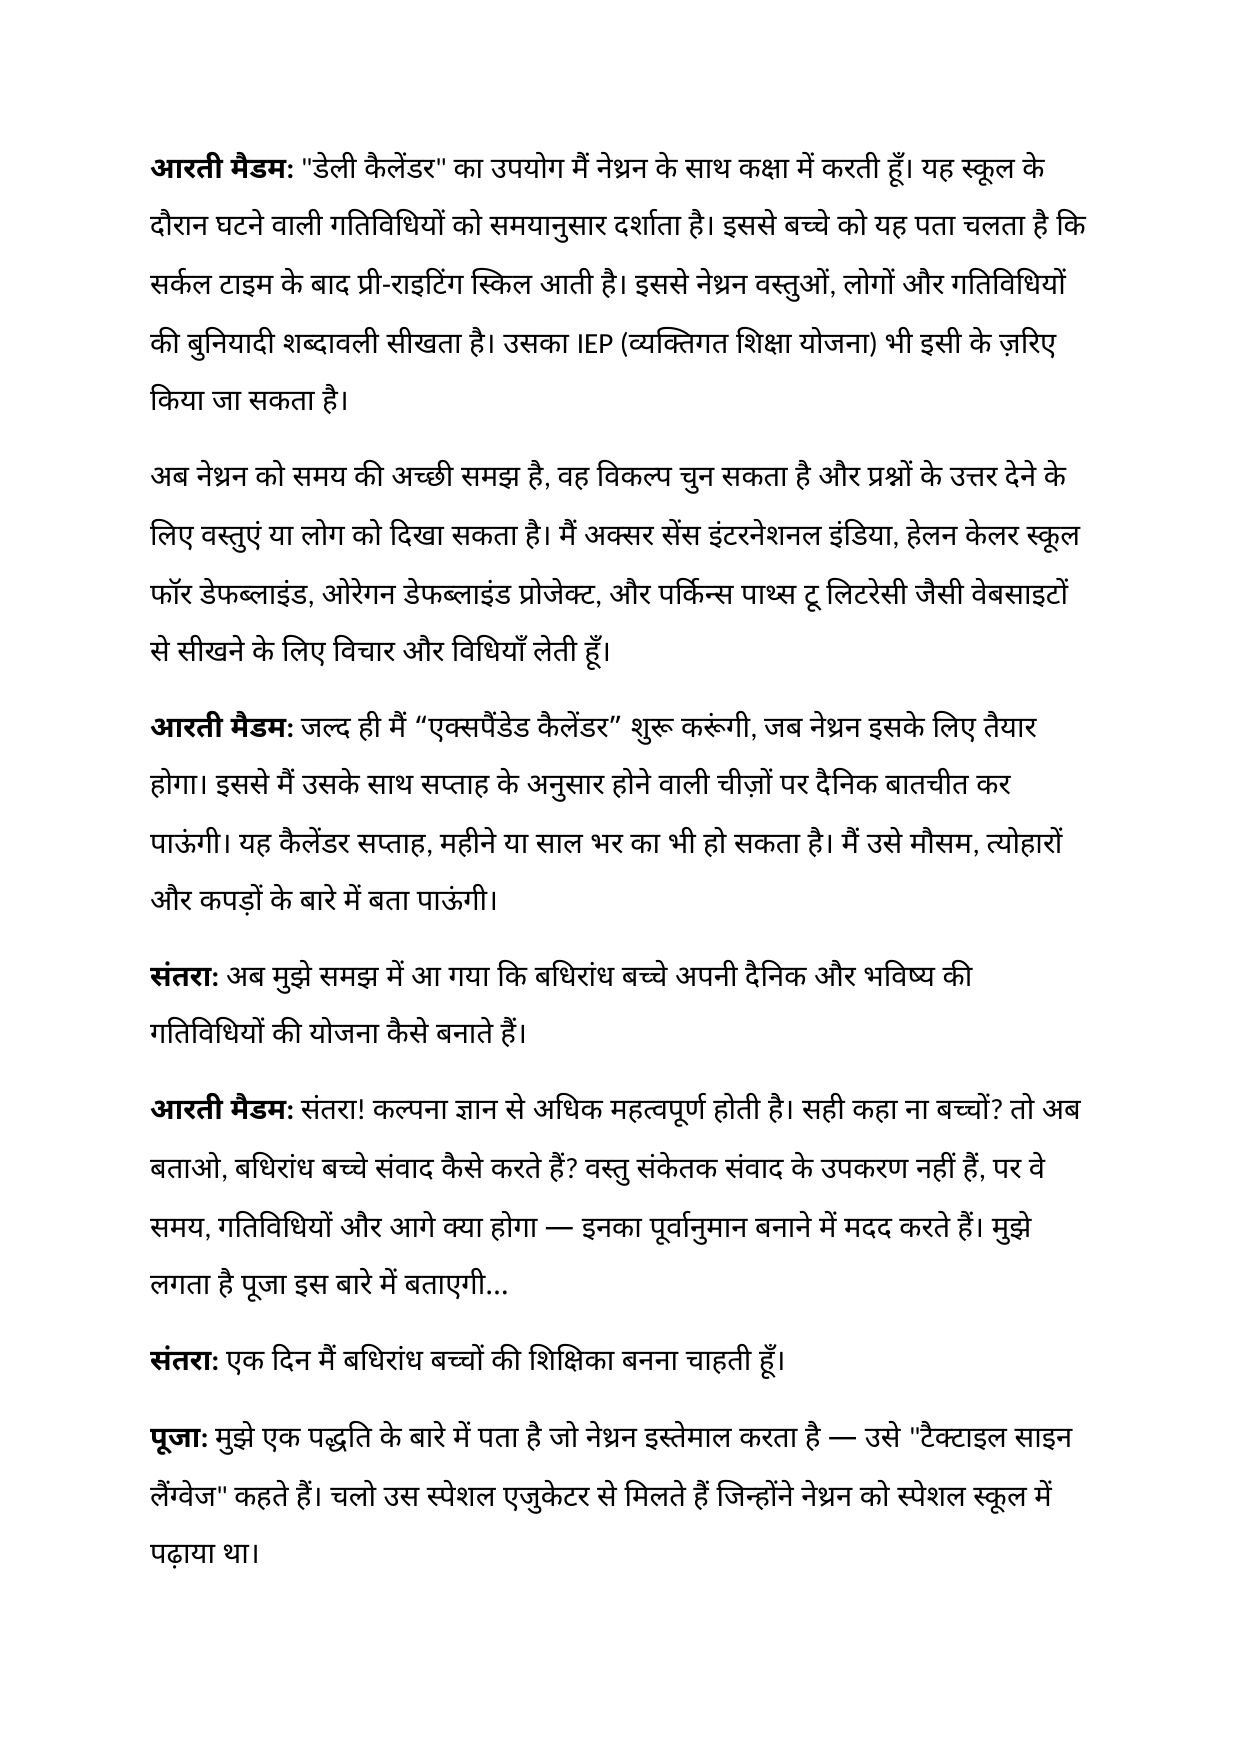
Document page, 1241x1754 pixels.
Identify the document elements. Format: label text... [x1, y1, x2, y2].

text संतरा: एक दिन मैं बधिरांध बच्चों की शिक्षिका बनना चाहती हूँ। [150, 1342, 1090, 1382]
text आरती मैडम: "डेली कैलेंडर" का उपयोग मैं नेथ्रन के साथ कक्षा में करती हूँ। यह स्कूल के दौरान घटने वाली गतिविधियों को समयानुसार दर्शाता है। इससे बच्चे को यह पता चलता है कि सर्कल टाइम के बाद प्री-राइटिंग स्किल आती है। इससे नेथ्रन वस्तुओं, लोगों और गतिविधियों की बुनियादी शब्दावली सीखता है। उसका IEP (व्यक्तिगत शिक्षा योजना) भी इसी के ज़रिए किया जा सकता है। [150, 150, 1090, 422]
text आरती मैडम: संतरा! कल्पना ज्ञान से अधिक महत्वपूर्ण होती है। सही कहा ना बच्चों? तो अब बताओ, बधिरांध बच्चे संवाद कैसे करते हैं? वस्तु संकेतक संवाद के उपकरण नहीं हैं, पर वे समय, गतिविधियों और आगे क्या होगा — इनका पूर्वानुमान बनाने में मदद करते हैं। मुझे लगता है पूजा इस बारे में बताएगी… [150, 1091, 1090, 1307]
text आरती मैडम: जल्द ही मैं “एक्सपैंडेड कैलेंडर” शुरू करूंगी, जब नेथ्रन इसके लिए तैयार होगा। इससे मैं उसके साथ सप्ताह के अनुसार होने वाली चीज़ों पर दैनिक बातचीत कर पाऊंगी। यह कैलेंडर सप्ताह, महीने या साल भर का भी हो सकता है। मैं उसे मौसम, त्योहारों और कपड़ों के बारे में बता पाऊंगी। [150, 709, 1090, 923]
text अब नेथ्रन को समय की अच्छी समझ है, वह विकल्प चुन सकता है और प्रश्नों के उत्तर देने के लिए वस्तुएं या लोग को दिखा सकता है। मैं अक्सर सेंस इंटरनेशनल इंडिया, हेलन केलर स्कूल फॉर डेफब्लाइंड, ओरेगन डेफब्लाइंड प्रोजेक्ट, और पर्किन्स पाथ्स टू लिटरेसी जैसी वेबसाइटों से सीखने के लिए विचार और विधियाँ लेती हूँ। [150, 458, 1090, 674]
text संतरा: अब मुझे समझ में आ गया कि बधिरांध बच्चे अपनी दैनिक और भविष्य की गतिविधियों की योजना कैसे बनाते हैं। [150, 958, 1090, 1055]
text पूजा: मुझे एक पद्धति के बारे में पता है जो नेथ्रन इस्तेमाल करता है — उसे "टैक्टाइल साइन लैंग्वेज" कहते हैं। चलो उस स्पेशल एजुकेटर से मिलते हैं जिन्होंने नेथ्रन को स्पेशल स्कूल में पढ़ाया था। [150, 1419, 1090, 1576]
